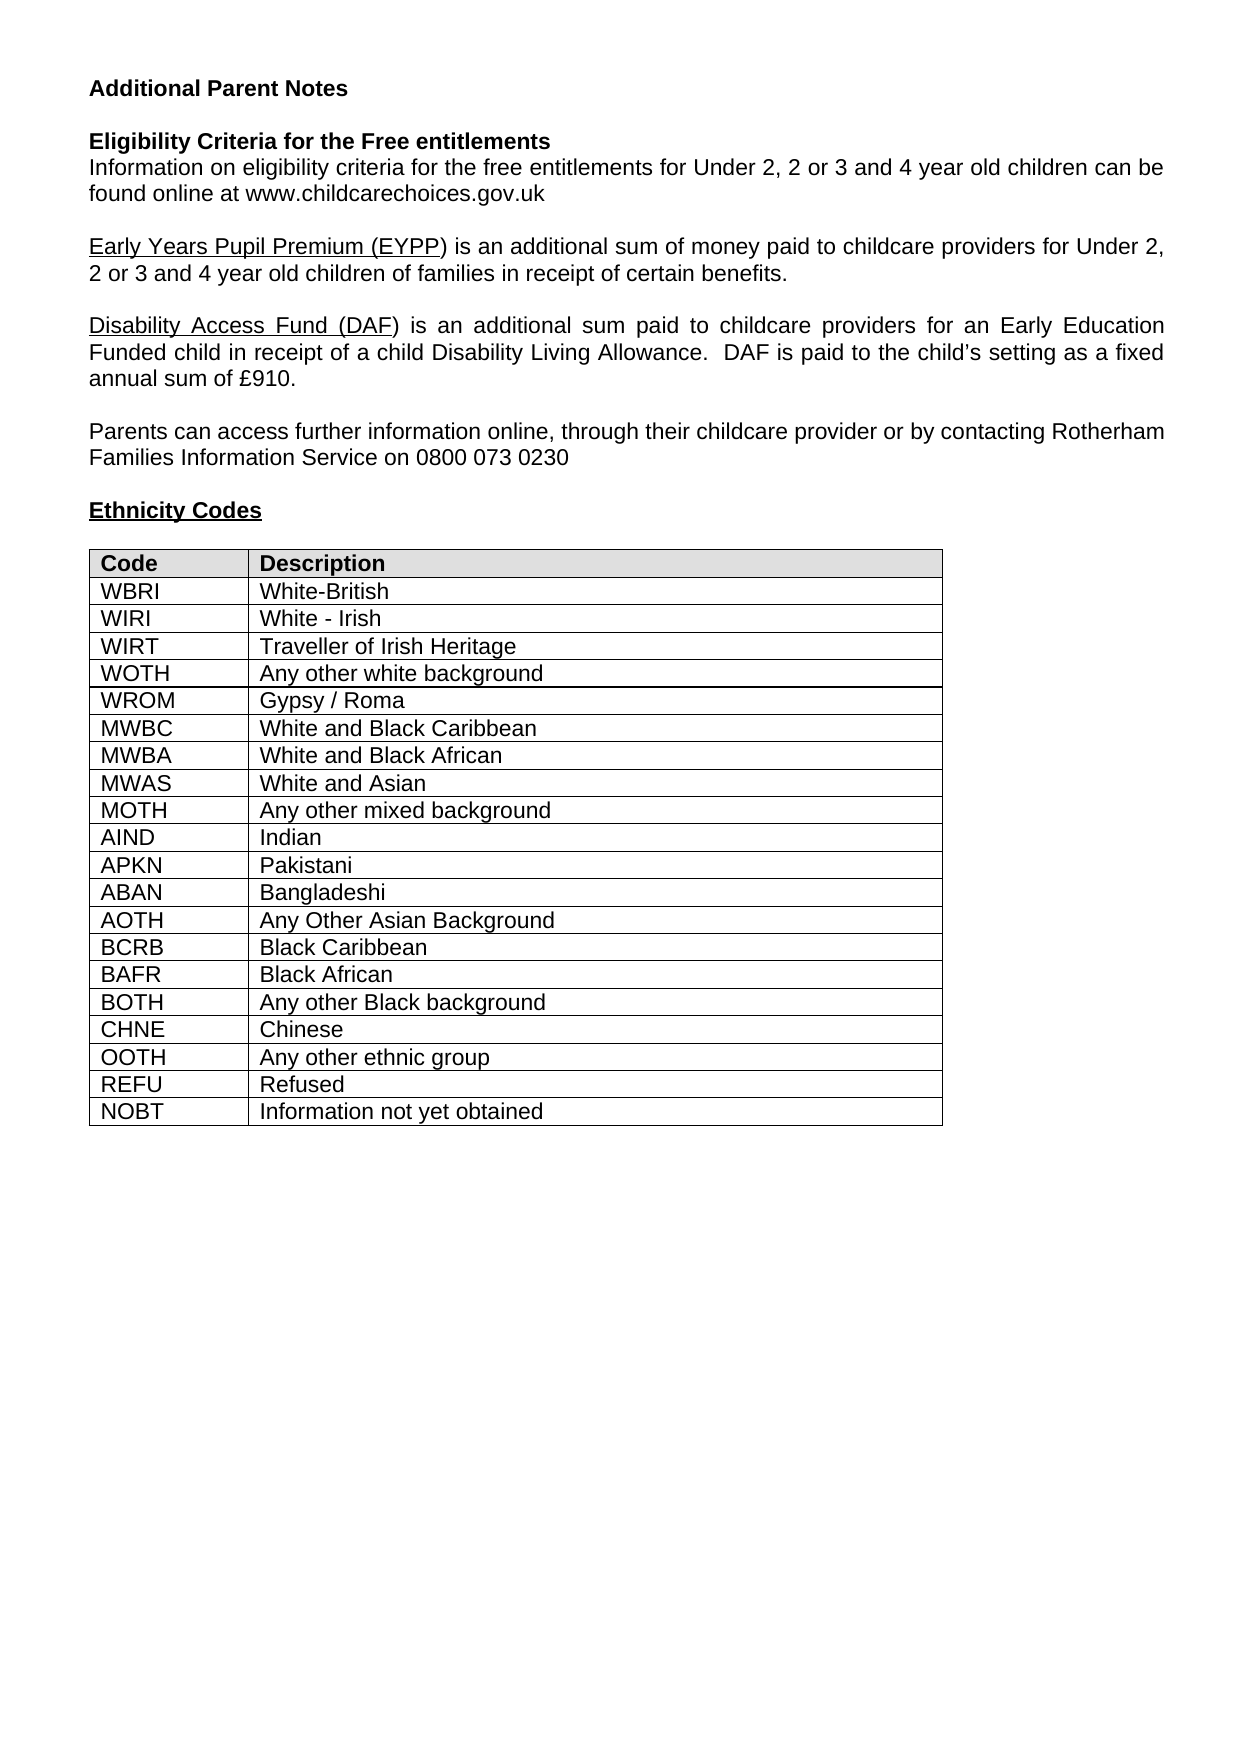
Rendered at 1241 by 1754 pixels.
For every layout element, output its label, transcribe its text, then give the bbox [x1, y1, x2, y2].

table_cell Refused [249, 1071, 942, 1097]
table_cell Traveller of Irish Heritage [249, 633, 942, 659]
text Eligibility Criteria for the Free entitlements [89, 128, 1165, 154]
table_cell Information not yet obtained [249, 1098, 942, 1125]
table_cell Pakistani [249, 852, 942, 878]
table_cell NOBT [90, 1098, 248, 1125]
table_cell MWAS [90, 770, 248, 796]
table_cell BAFR [90, 961, 248, 988]
table_cell WROM [90, 688, 248, 714]
table_cell CHNE [90, 1016, 248, 1042]
table_cell AOTH [90, 907, 248, 933]
table_header Description [249, 550, 942, 577]
table_cell Black African [249, 961, 942, 988]
table_cell Any other mixed background [249, 797, 942, 823]
table_cell White - Irish [249, 605, 942, 632]
table_cell Any Other Asian Background [249, 907, 942, 933]
table_cell WBRI [90, 578, 248, 604]
table_cell Black Caribbean [249, 934, 942, 960]
table_cell APKN [90, 852, 248, 878]
table_cell Bangladeshi [249, 879, 942, 906]
table_cell ABAN [90, 879, 248, 906]
table_cell Any other white background [249, 660, 942, 686]
text Early Years Pupil Premium (EYPP) is an additional sum of money paid to childcare providers for Under 2, 2 or 3 and 4 year old children of families in receipt of certain benefits. [89, 233, 1165, 286]
table_cell MWBC [90, 715, 248, 741]
text Additional Parent Notes [89, 75, 1165, 101]
table_cell Any other ethnic group [249, 1044, 942, 1070]
table_cell WIRT [90, 633, 248, 659]
table_cell Chinese [249, 1016, 942, 1042]
table_header Code [90, 550, 248, 577]
table_cell White and Black Caribbean [249, 715, 942, 741]
text Ethnicity Codes [89, 497, 1165, 523]
table_cell White-British [249, 578, 942, 604]
table_cell Any other Black background [249, 989, 942, 1015]
table_cell WIRI [90, 605, 248, 632]
table_cell OOTH [90, 1044, 248, 1070]
text Disability Access Fund (DAF) is an additional sum paid to childcare providers for an Early Education Funded child in receipt of a child Disability Living Allowance. DAF is paid to the child’s setting as a fixed annual sum of £910. [89, 312, 1165, 391]
table_cell White and Asian [249, 770, 942, 796]
table_cell AIND [90, 824, 248, 851]
table_cell Gypsy / Roma [249, 688, 942, 714]
table_cell MOTH [90, 797, 248, 823]
text Parents can access further information online, through their childcare provider or by contacting Rotherham Families Information Service on 0800 073 0230 [89, 418, 1165, 470]
table_cell MWBA [90, 742, 248, 768]
table_cell REFU [90, 1071, 248, 1097]
table_cell White and Black African [249, 742, 942, 768]
text Information on eligibility criteria for the free entitlements for Under 2, 2 or 3 and 4 year old children can be found online at www.childcarechoices.gov.uk [89, 154, 1165, 207]
table_cell BCRB [90, 934, 248, 960]
table_cell BOTH [90, 989, 248, 1015]
table_cell WOTH [90, 660, 248, 686]
table_cell Indian [249, 824, 942, 851]
